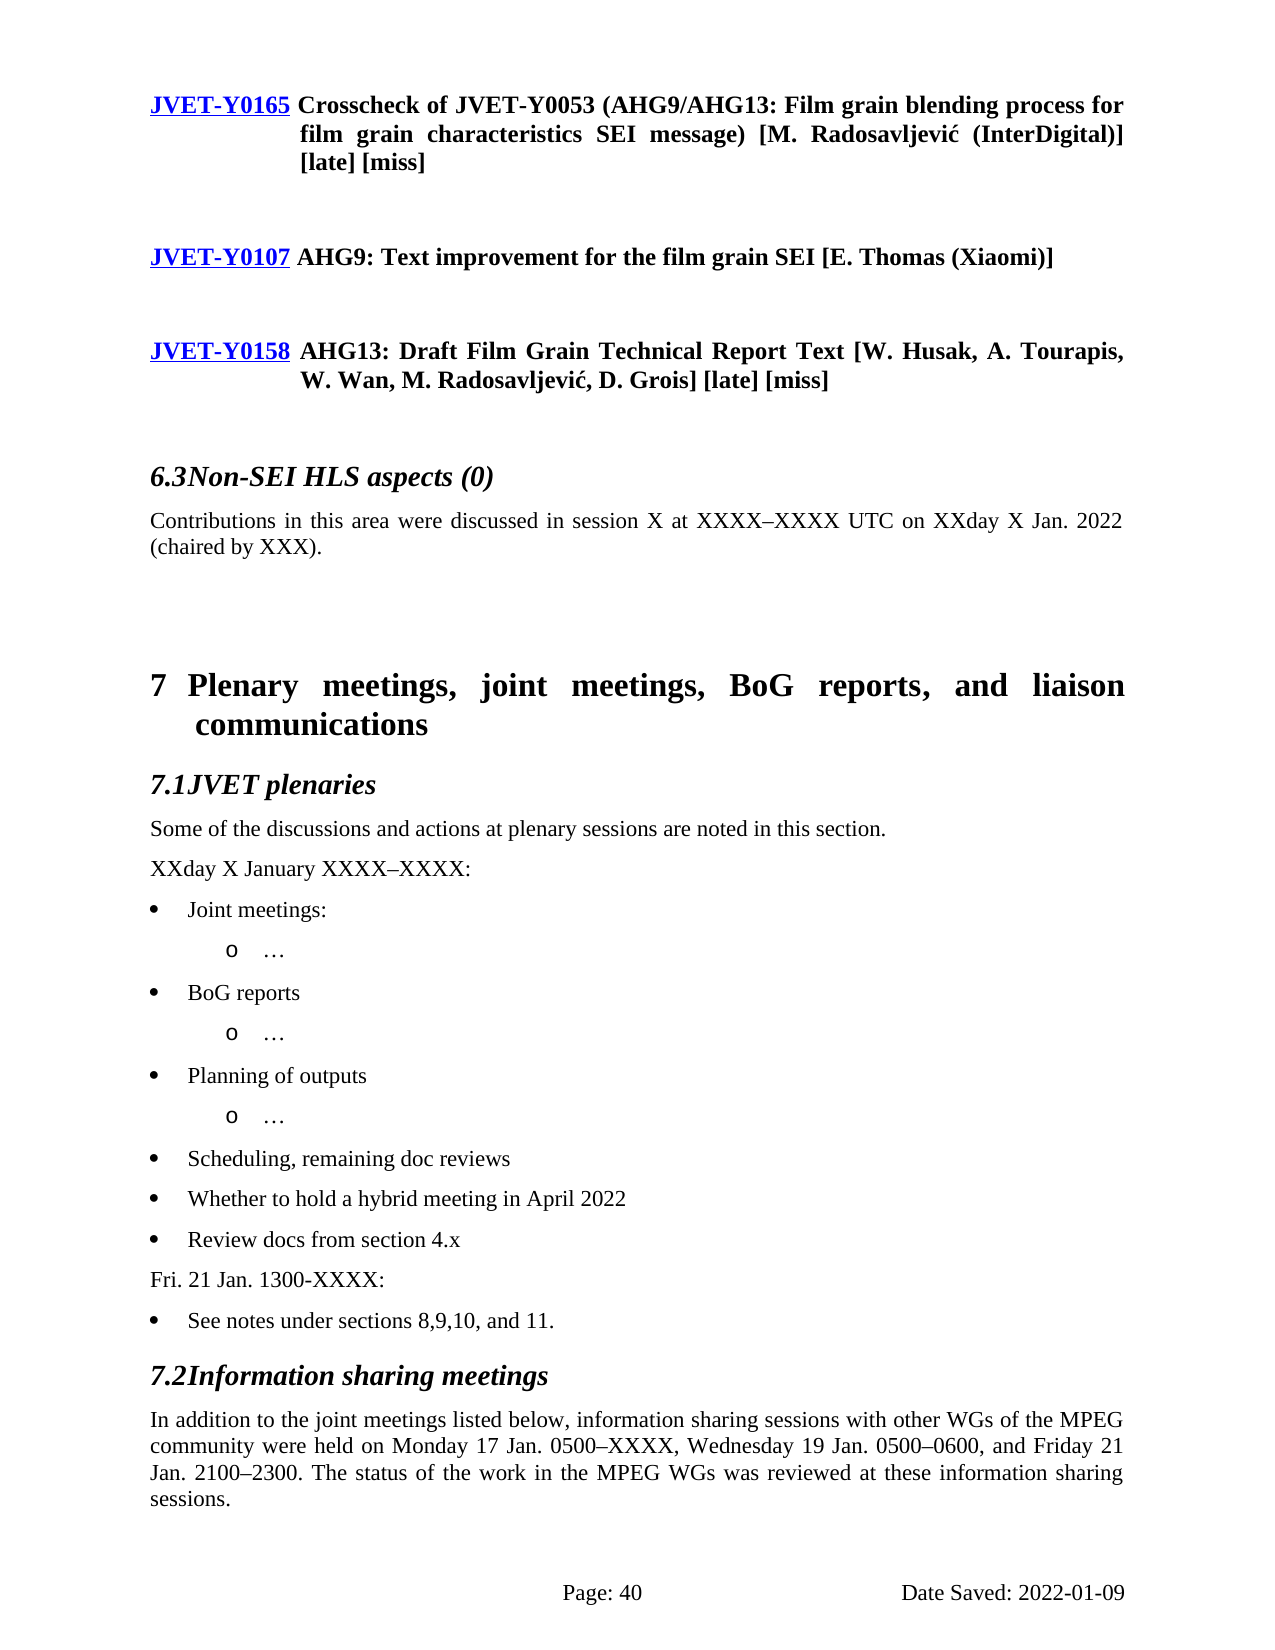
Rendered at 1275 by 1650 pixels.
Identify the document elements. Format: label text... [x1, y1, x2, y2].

list BoG reports [150, 979, 1125, 1005]
list … [225, 1019, 1125, 1048]
list Planning of outputs [150, 1062, 1125, 1088]
list Review docs from section 4.x [150, 1226, 1125, 1252]
subtitle JVET-Y0165 Crosscheck of JVET-Y0053 (AHG9/AHG13: Film grain blending process for film grain characteristics SEI message) [M. Radosavljević (InterDigital)] [late] [miss] [150, 90, 1125, 176]
subtitle Information sharing meetings [150, 1358, 1125, 1392]
list Whether to hold a hybrid meeting in April 2022 [150, 1185, 1125, 1212]
text XXday X January XXXX–XXXX: [150, 855, 1125, 882]
subtitle JVET-Y0107 AHG9: Text improvement for the film grain SEI [E. Thomas (Xiaomi)] [150, 242, 1125, 271]
list Joint meetings: [150, 896, 1125, 922]
text In addition to the joint meetings listed below, information sharing sessions with other WGs of the MPEG community were held on Monday 17 Jan. 0500–XXXX, Wednesday 19 Jan. 0500–0600, and Friday 21 Jan. 2100–2300. The status of the work in the MPEG WGs was reviewed at these information sharing sessions. [150, 1406, 1125, 1511]
subtitle JVET-Y0158 AHG13: Draft Film Grain Technical Report Text [W. Husak, A. Tourapis, W. Wan, M. Radosavljević, D. Grois] [late] [miss] [150, 336, 1125, 393]
list … [225, 1102, 1125, 1131]
list See notes under sections 8,9,10, and 11. [150, 1307, 1125, 1333]
subtitle JVET plenaries [150, 767, 1125, 801]
subtitle Non-SEI HLS aspects (0) [150, 459, 1125, 493]
list … [225, 936, 1125, 965]
list Scheduling, remaining doc reviews [150, 1145, 1125, 1171]
text Contributions in this area were discussed in session X at XXXX–XXXX UTC on XXday X Jan. 2022 (chaired by XXX). [150, 507, 1125, 559]
subtitle Plenary meetings, joint meetings, BoG reports, and liaison communications [150, 666, 1125, 742]
text Fri. 21 Jan. 1300-XXXX: [150, 1266, 1125, 1293]
text Some of the discussions and actions at plenary sessions are noted in this section. [150, 815, 1125, 841]
